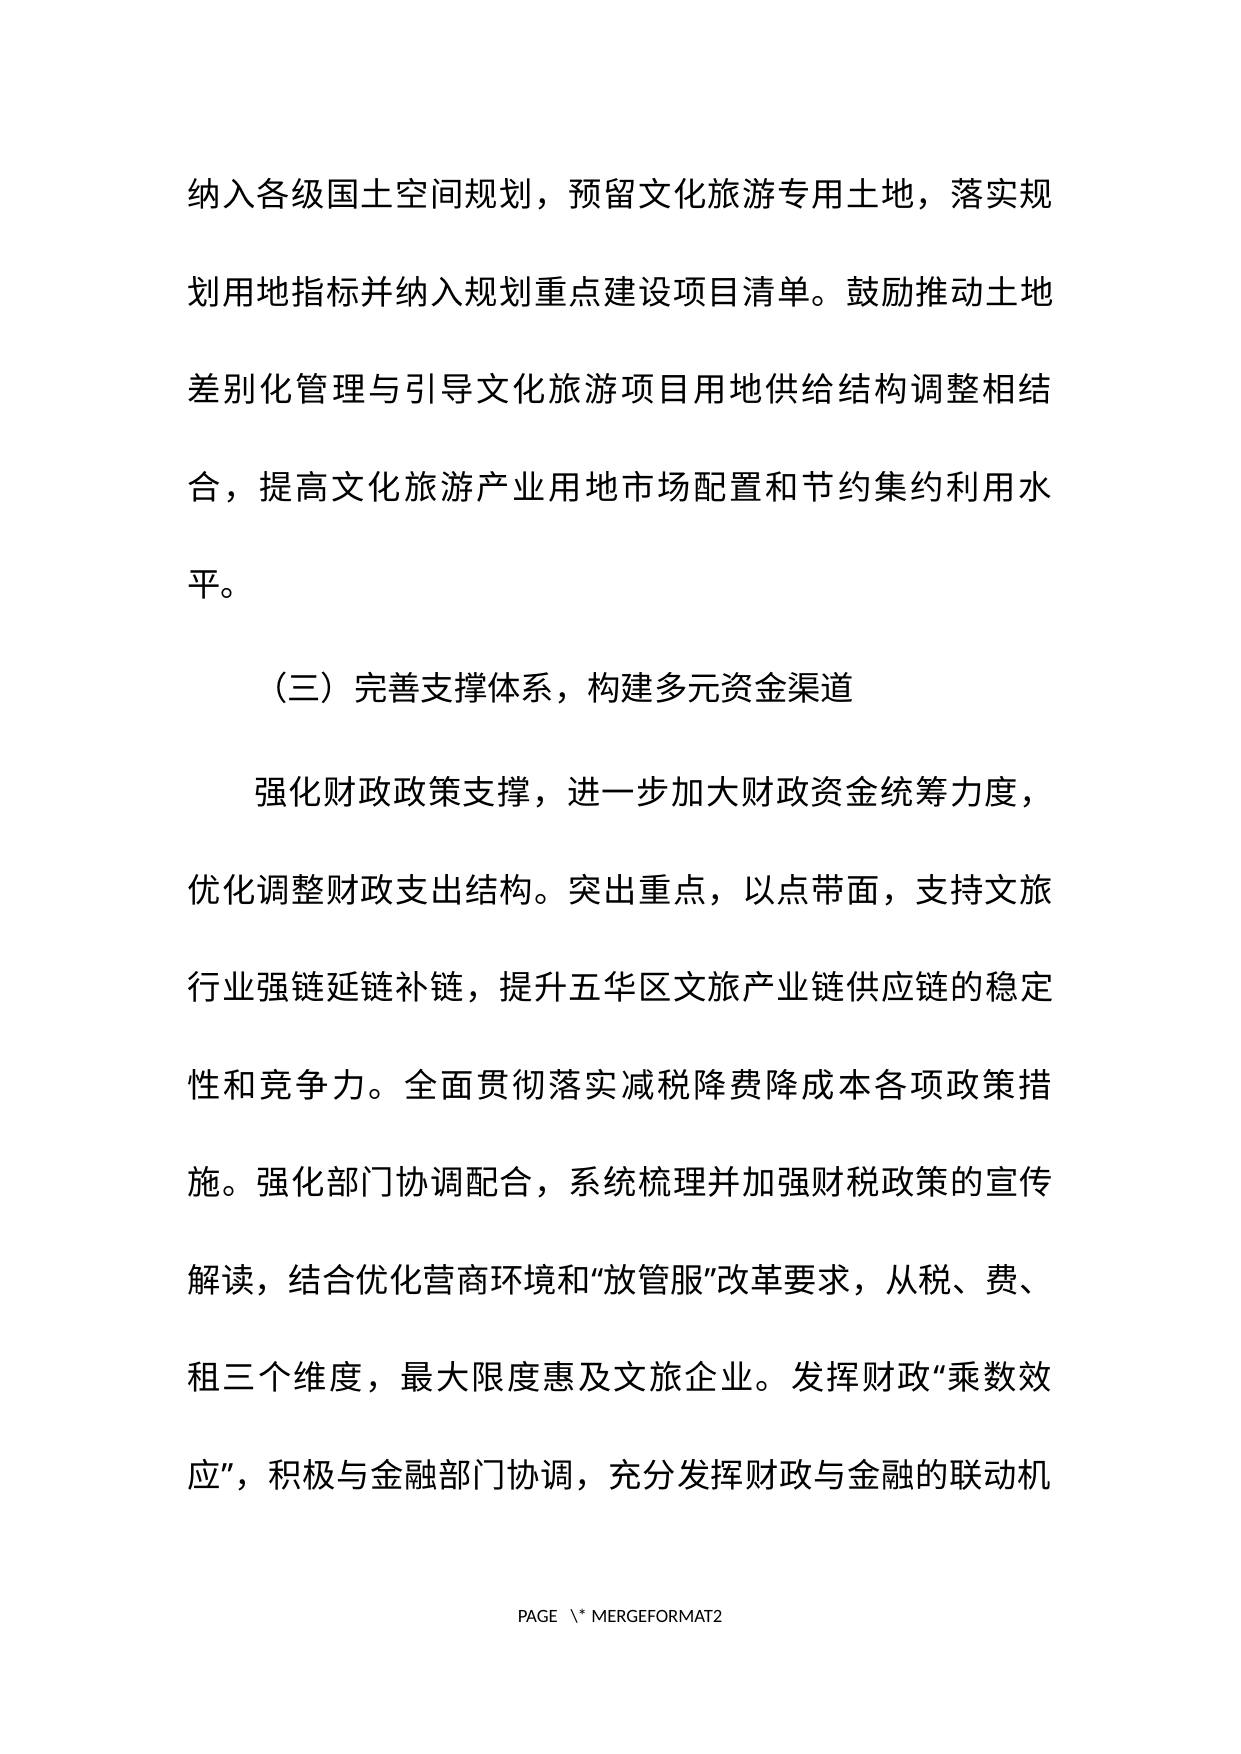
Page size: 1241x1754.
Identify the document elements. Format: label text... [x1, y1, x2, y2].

text （三）完善支撑体系，构建多元资金渠道 [187, 655, 1053, 720]
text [187, 161, 1053, 616]
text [187, 759, 1053, 1507]
